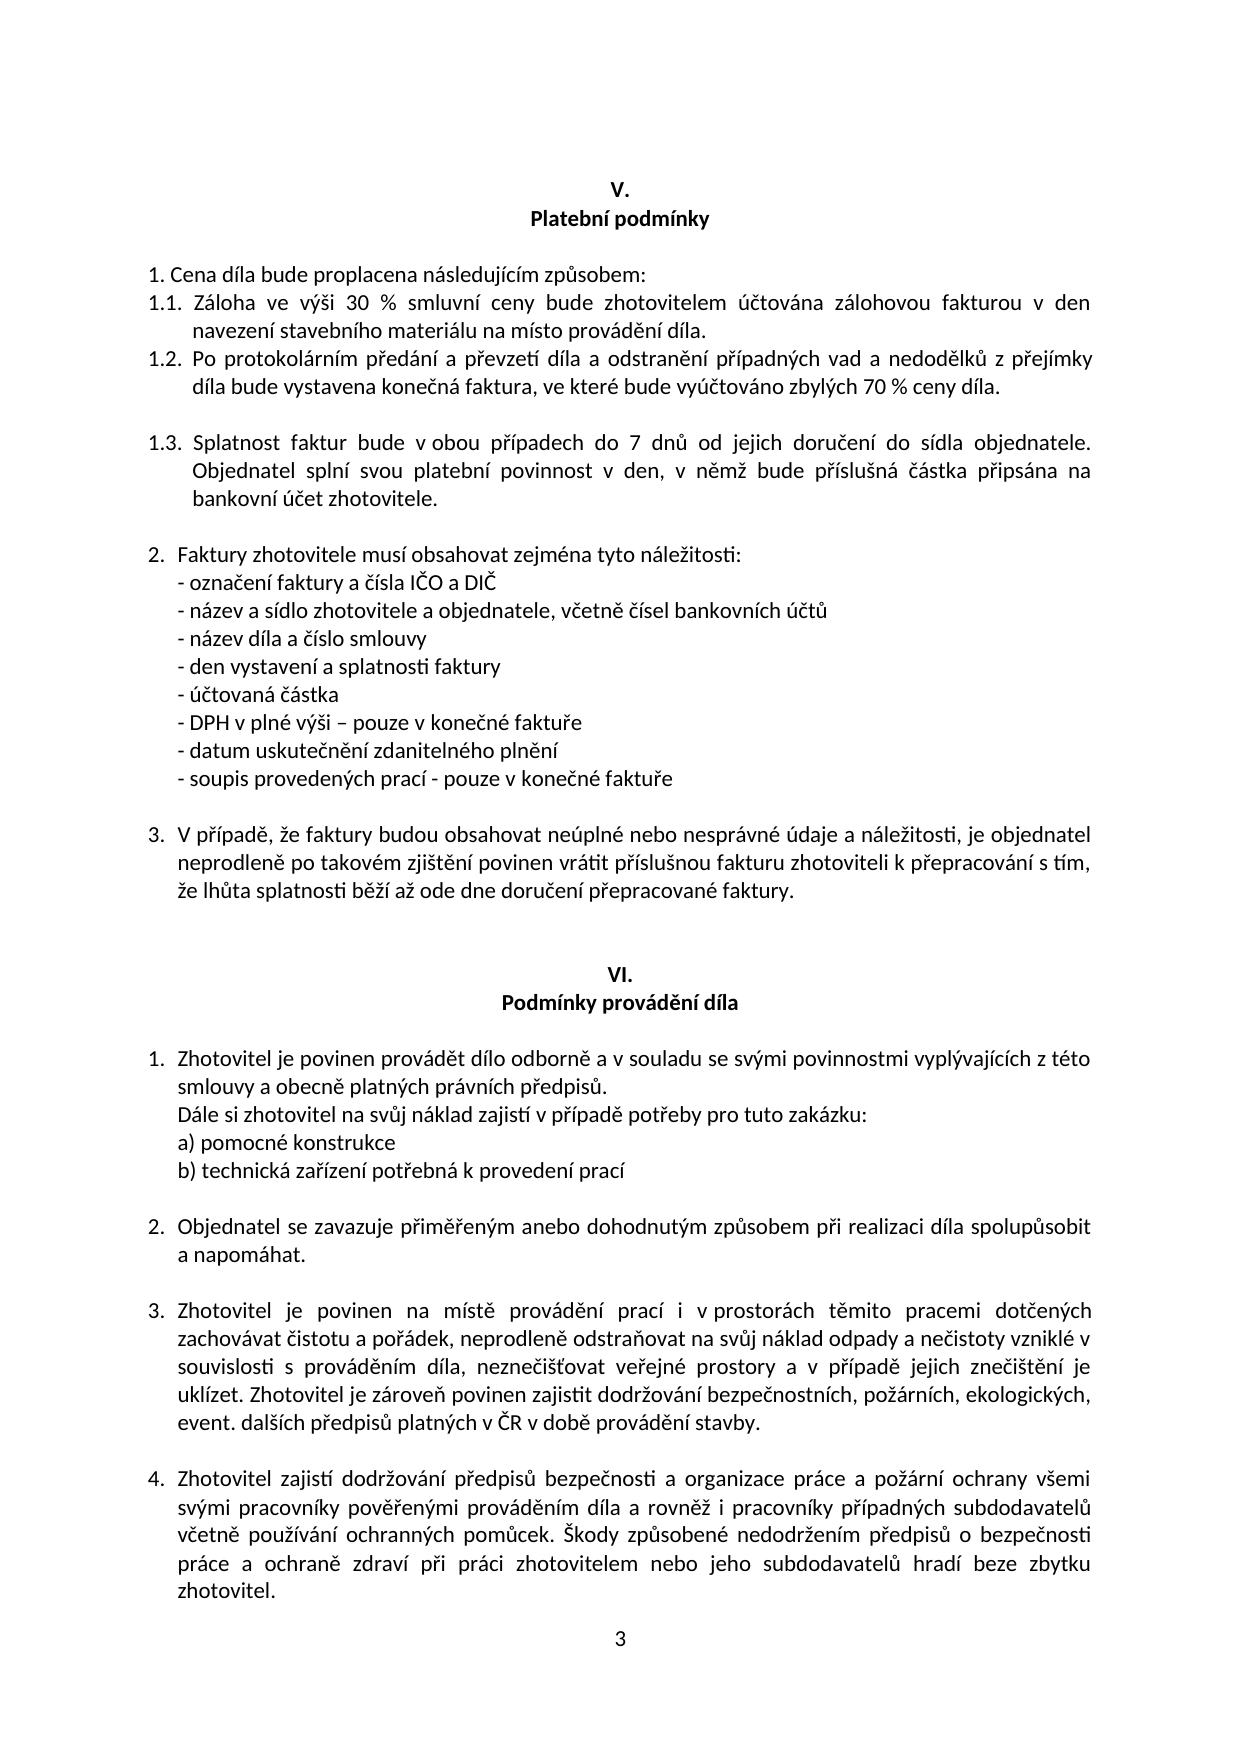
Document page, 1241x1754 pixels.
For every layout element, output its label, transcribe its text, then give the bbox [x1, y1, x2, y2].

text Dále si zhotovitel na svůj náklad zajistí v případě potřeby pro tuto zakázku: [177, 1100, 1093, 1128]
text 2. Objednatel se zavazuje přiměřeným anebo dohodnutým způsobem při realizaci díla spolupůsobit a napomáhat. [148, 1212, 1093, 1268]
text VI. [148, 960, 1093, 988]
text 4. Zhotovitel zajistí dodržování předpisů bezpečnosti a organizace práce a požární ochrany všemi svými pracovníky pověřenými prováděním díla a rovněž i pracovníky případných subdodavatelů včetně používání ochranných pomůcek. Škody způsobené nedodržením předpisů o bezpečnosti práce a ochraně zdraví při práci zhotovitelem nebo jeho subdodavatelů hradí beze zbytku zhotovitel. [148, 1464, 1093, 1605]
text 3. Zhotovitel je povinen na místě provádění prací i v prostorách těmito pracemi dotčených zachovávat čistotu a pořádek, neprodleně odstraňovat na svůj náklad odpady a nečistoty vzniklé v souvislosti s prováděním díla, neznečišťovat veřejné prostory a v případě jejich znečištění je uklízet. Zhotovitel je zároveň povinen zajistit dodržování bezpečnostních, požárních, ekologických, event. dalších předpisů platných v ČR v době provádění stavby. [148, 1296, 1093, 1437]
text - název a sídlo zhotovitele a objednatele, včetně čísel bankovních účtů [177, 596, 1093, 624]
text Podmínky provádění díla [148, 988, 1093, 1016]
text - datum uskutečnění zdanitelného plnění [177, 736, 1093, 764]
text a) pomocné konstrukce [177, 1128, 1093, 1156]
text 1. Cena díla bude proplacena následujícím způsobem: [148, 260, 1093, 288]
text b) technická zařízení potřebná k provedení prací [177, 1156, 1093, 1184]
text 1.1. Záloha ve výši 30 % smluvní ceny bude zhotovitelem účtována zálohovou fakturou v den navezení stavebního materiálu na místo provádění díla. [148, 288, 1093, 344]
text - soupis provedených prací - pouze v konečné faktuře [177, 764, 1093, 792]
text 3. V případě, že faktury budou obsahovat neúplné nebo nesprávné údaje a náležitosti, je objednatel neprodleně po takovém zjištění povinen vrátit příslušnou fakturu zhotoviteli k přepracování s tím, že lhůta splatnosti běží až ode dne doručení přepracované faktury. [148, 820, 1093, 904]
text 1. Zhotovitel je povinen provádět dílo odborně a v souladu se svými povinnostmi vyplývajících z této smlouvy a obecně platných právních předpisů. [148, 1044, 1093, 1100]
text 2. Faktury zhotovitele musí obsahovat zejména tyto náležitosti: [148, 540, 1093, 568]
text Platební podmínky [148, 204, 1093, 232]
text - účtovaná částka [177, 680, 1093, 708]
text - označení faktury a čísla IČO a DIČ [177, 568, 1093, 596]
text - název díla a číslo smlouvy [177, 624, 1093, 652]
text - den vystavení a splatnosti faktury [177, 652, 1093, 680]
text 1.3. Splatnost faktur bude v obou případech do 7 dnů od jejich doručení do sídla objednatele. Objednatel splní svou platební povinnost v den, v němž bude příslušná částka připsána na bankovní účet zhotovitele. [148, 428, 1093, 512]
text 1.2. Po protokolárním předání a převzetí díla a odstranění případných vad a nedodělků z přejímky díla bude vystavena konečná faktura, ve které bude vyúčtováno zbylých 70 % ceny díla. [148, 344, 1093, 400]
text V. [148, 176, 1093, 204]
text - DPH v plné výši – pouze v konečné faktuře [177, 708, 1093, 736]
